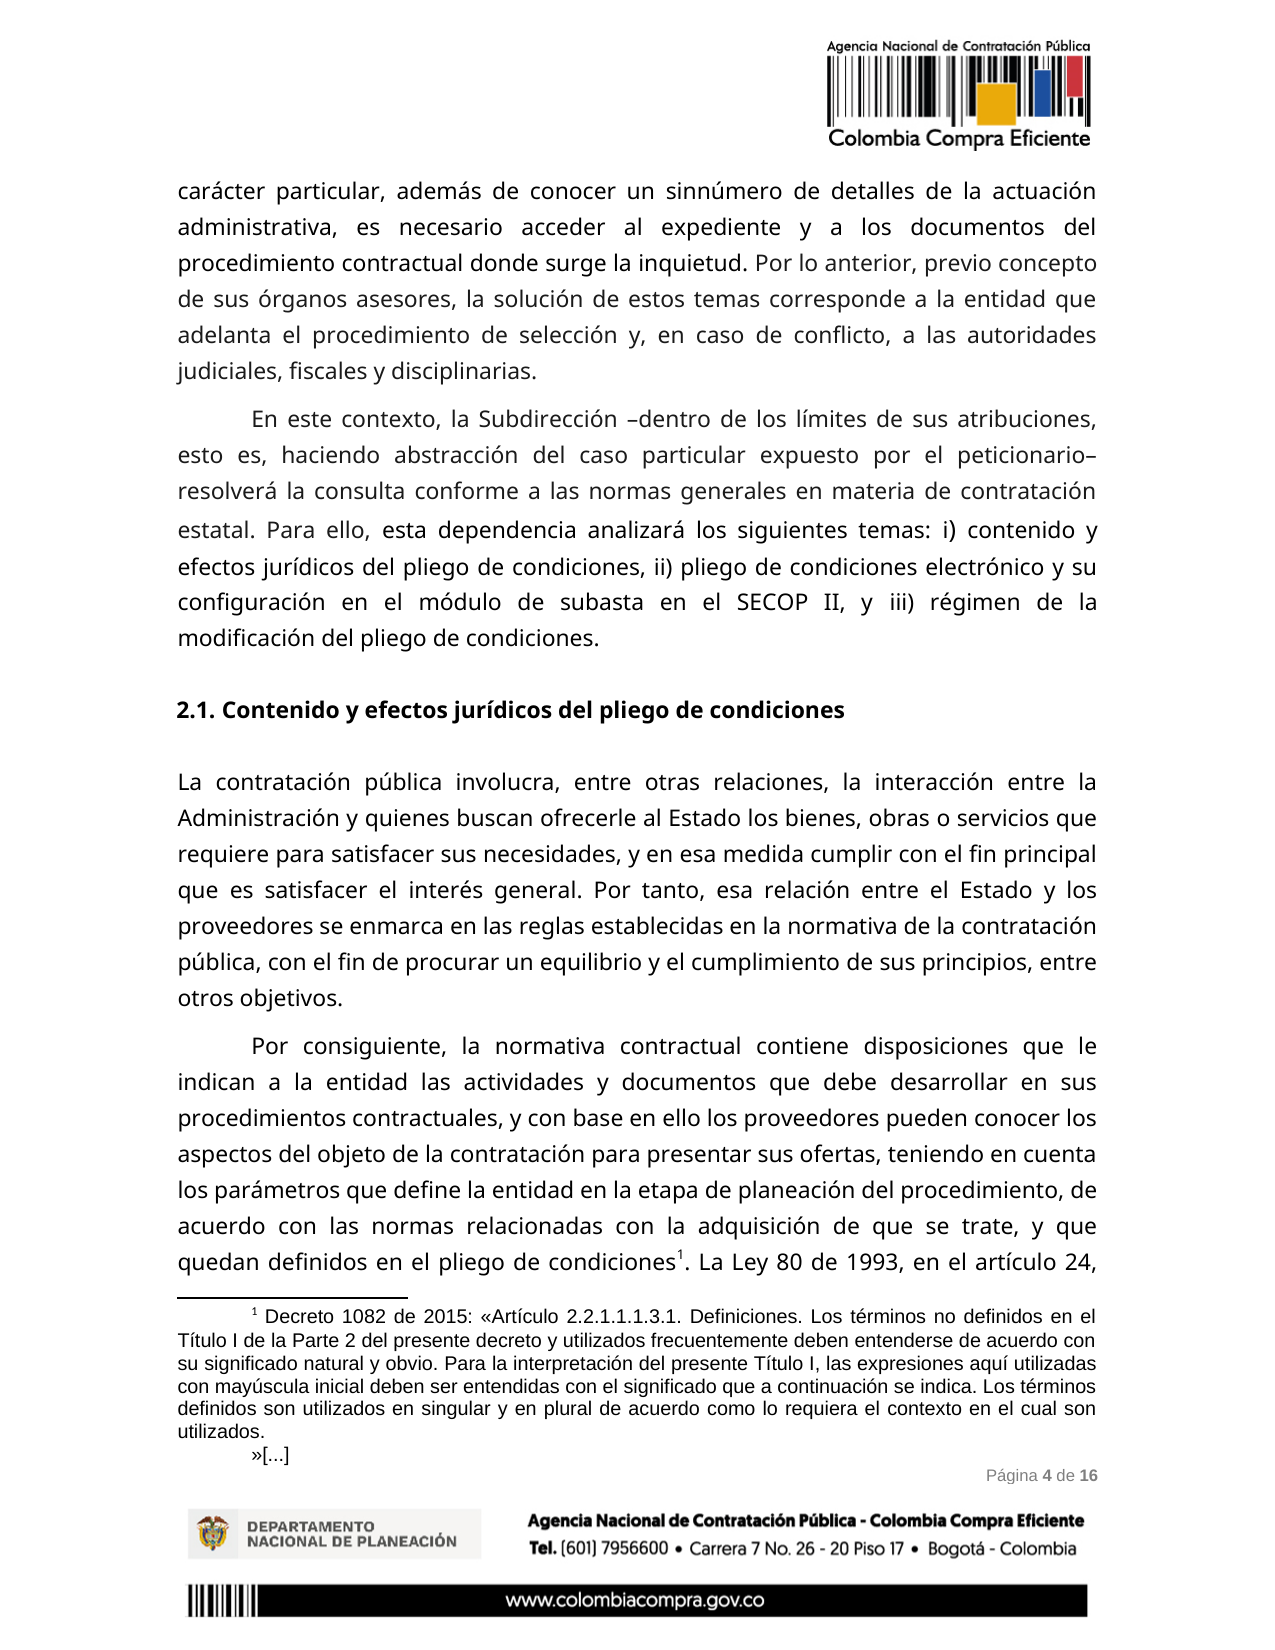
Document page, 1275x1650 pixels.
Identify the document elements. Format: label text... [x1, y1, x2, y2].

text En este contexto, la Subdirección –dentro de los límites de sus atribuciones, esto es, haciendo abstracción del caso particular expuesto por el peticionario– resolverá la consulta conforme a las normas generales en materia de contratación estatal. Para ello, esta dependencia analizará los siguientes temas: i) contenido y efectos jurídicos del pliego de condiciones, ii) pliego de condiciones electrónico y su configuración en el módulo de subasta en el SECOP II, y iii) régimen de la modificación del pliego de condiciones. [177, 403, 1098, 653]
list Contenido y efectos jurídicos del pliego de condiciones [176, 694, 1098, 725]
picture [821, 35, 1098, 151]
text La contratación pública involucra, entre otras relaciones, la interacción entre la Administración y quienes buscan ofrecerle al Estado los bienes, obras o servicios que requiere para satisfacer sus necesidades, y en esa medida cumplir con el fin principal que es satisfacer el interés general. Por tanto, esa relación entre el Estado y los proveedores se enmarca en las reglas establecidas en la normativa de la contratación pública, con el fin de procurar un equilibrio y el cumplimiento de sus principios, entre otros objetivos. [177, 766, 1098, 1013]
picture [177, 1484, 1098, 1627]
